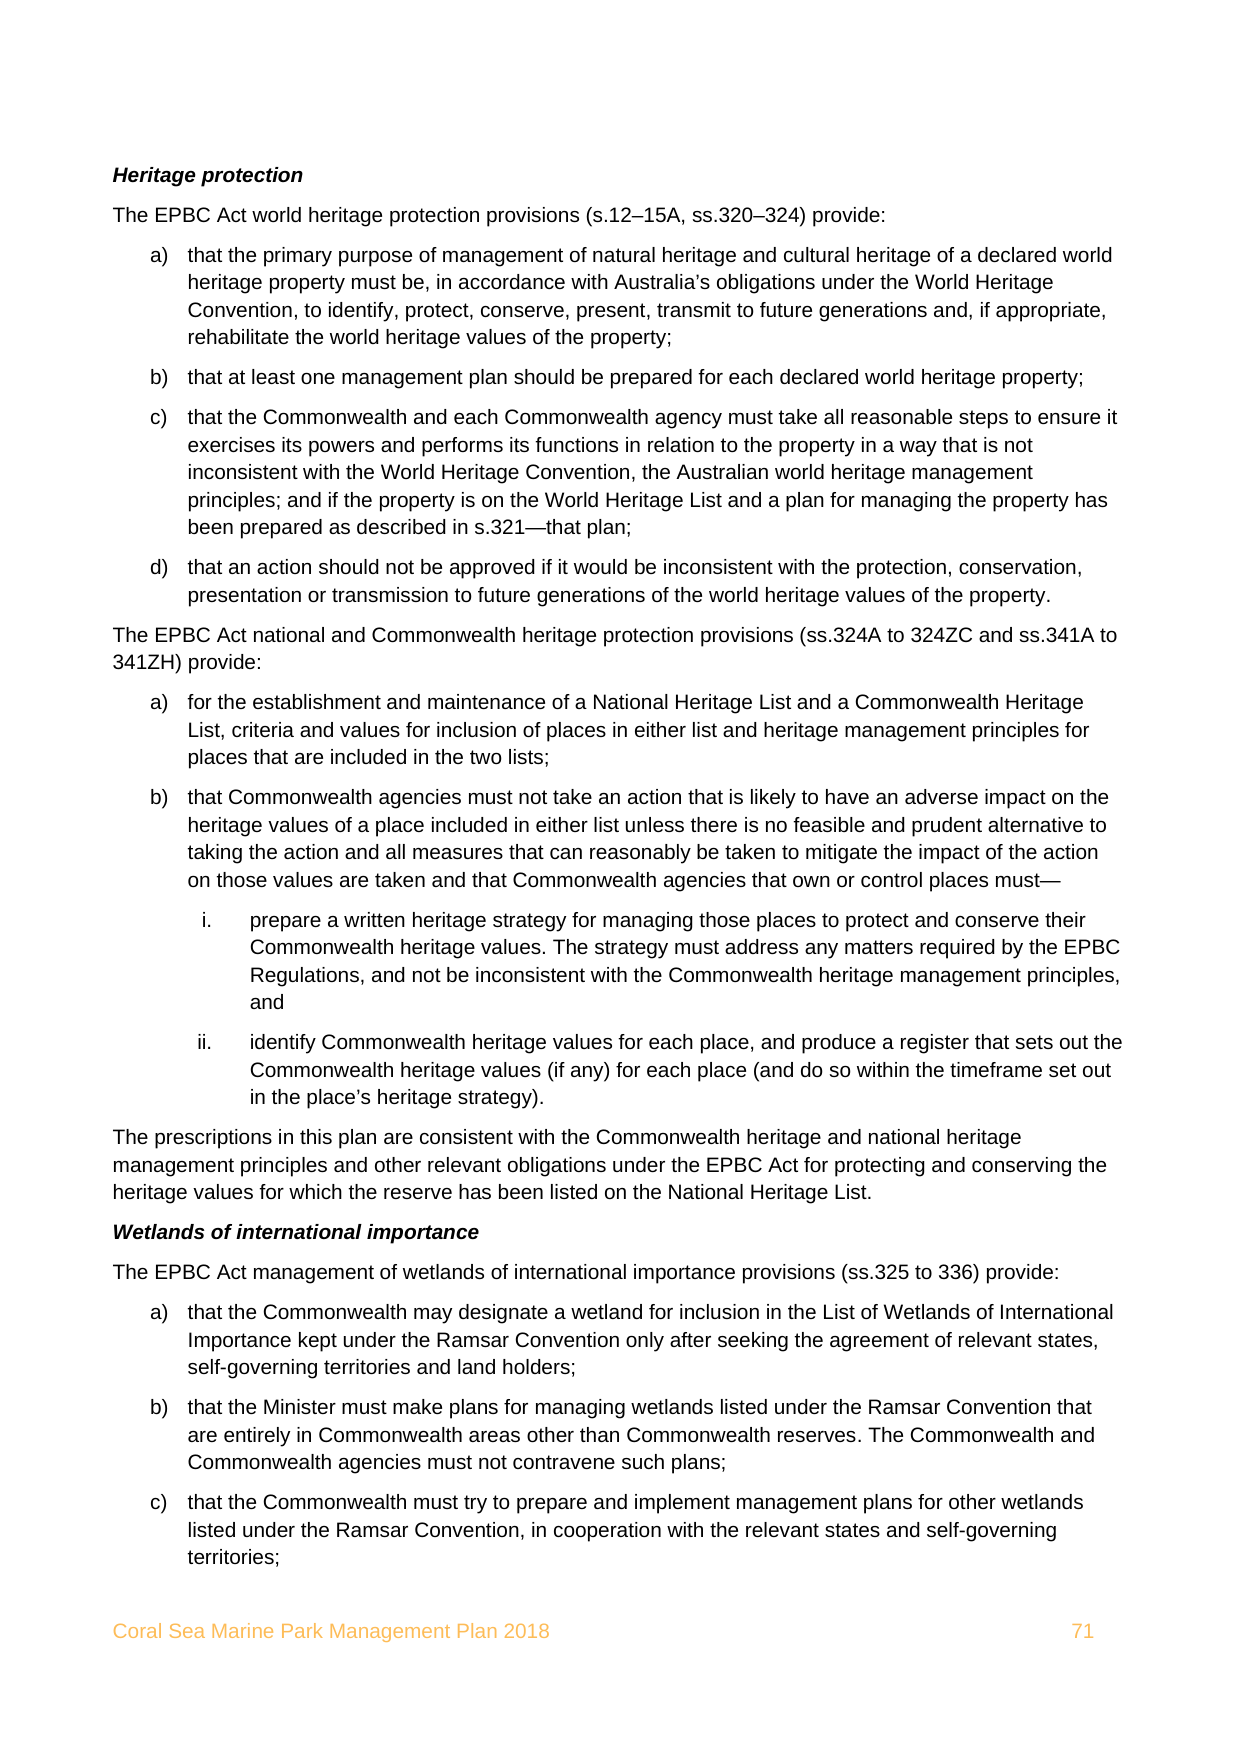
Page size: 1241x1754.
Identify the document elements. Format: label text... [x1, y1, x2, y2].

list that Commonwealth agencies must not take an action that is likely to have an adverse impact on the heritage values of a place included in either list unless there is no feasible and prudent alternative to taking the action and all measures that can reasonably be taken to mitigate the impact of the action on those values are taken and that Commonwealth agencies that own or control places must— [150, 785, 1128, 891]
list that the primary purpose of management of natural heritage and cultural heritage of a declared world heritage property must be, in accordance with Australia’s obligations under the World Heritage Convention, to identify, protect, conserve, present, transmit to future generations and, if appropriate, rehabilitate the world heritage values of the property; [150, 242, 1128, 349]
list that the Commonwealth and each Commonwealth agency must take all reasonable steps to ensure it exercises its powers and performs its functions in relation to the property in a way that is not inconsistent with the World Heritage Convention, the Australian world heritage management principles; and if the property is on the World Heritage List and a plan for managing the property has been prepared as described in s.321—that plan; [150, 405, 1128, 539]
list that the Commonwealth must try to prepare and implement management plans for other wetlands listed under the Ramsar Convention, in cooperation with the relevant states and self-governing territories; [150, 1490, 1128, 1569]
list that an action should not be approved if it would be inconsistent with the protection, conservation, presentation or transmission to future generations of the world heritage values of the property. [150, 555, 1128, 606]
list prepare a written heritage strategy for managing those places to protect and conserve their Commonwealth heritage values. The strategy must address any matters required by the EPBC Regulations, and not be inconsistent with the Commonwealth heritage management principles, and [212, 907, 1128, 1014]
list for the establishment and maintenance of a National Heritage List and a Commonwealth Heritage List, criteria and values for inclusion of places in either list and heritage management principles for places that are included in the two lists; [150, 690, 1128, 769]
text Heritage protection [112, 162, 1128, 186]
text The EPBC Act management of wetlands of international importance provisions (ss.325 to 336) provide: [112, 1260, 1128, 1284]
list that the Minister must make plans for managing wetlands listed under the Ramsar Convention that are entirely in Commonwealth areas other than Commonwealth reserves. The Commonwealth and Commonwealth agencies must not contravene such plans; [150, 1395, 1128, 1474]
text The EPBC Act world heritage protection provisions (s.12–15A, ss.320–324) provide: [112, 202, 1128, 226]
text The prescriptions in this plan are consistent with the Commonwealth heritage and national heritage management principles and other relevant obligations under the EPBC Act for protecting and conserving the heritage values for which the reserve has been listed on the National Heritage List. [112, 1125, 1128, 1204]
text The EPBC Act national and Commonwealth heritage protection provisions (ss.324A to 324ZC and ss.341A to 341ZH) provide: [112, 622, 1128, 674]
text Wetlands of international importance [112, 1220, 1128, 1244]
list that the Commonwealth may designate a wetland for inclusion in the List of Wetlands of International Importance kept under the Ramsar Convention only after seeking the agreement of relevant states, self-governing territories and land holders; [150, 1300, 1128, 1379]
list identify Commonwealth heritage values for each place, and produce a register that sets out the Commonwealth heritage values (if any) for each place (and do so within the timeframe set out in the place’s heritage strategy). [212, 1030, 1128, 1109]
list that at least one management plan should be prepared for each declared world heritage property; [150, 365, 1128, 389]
